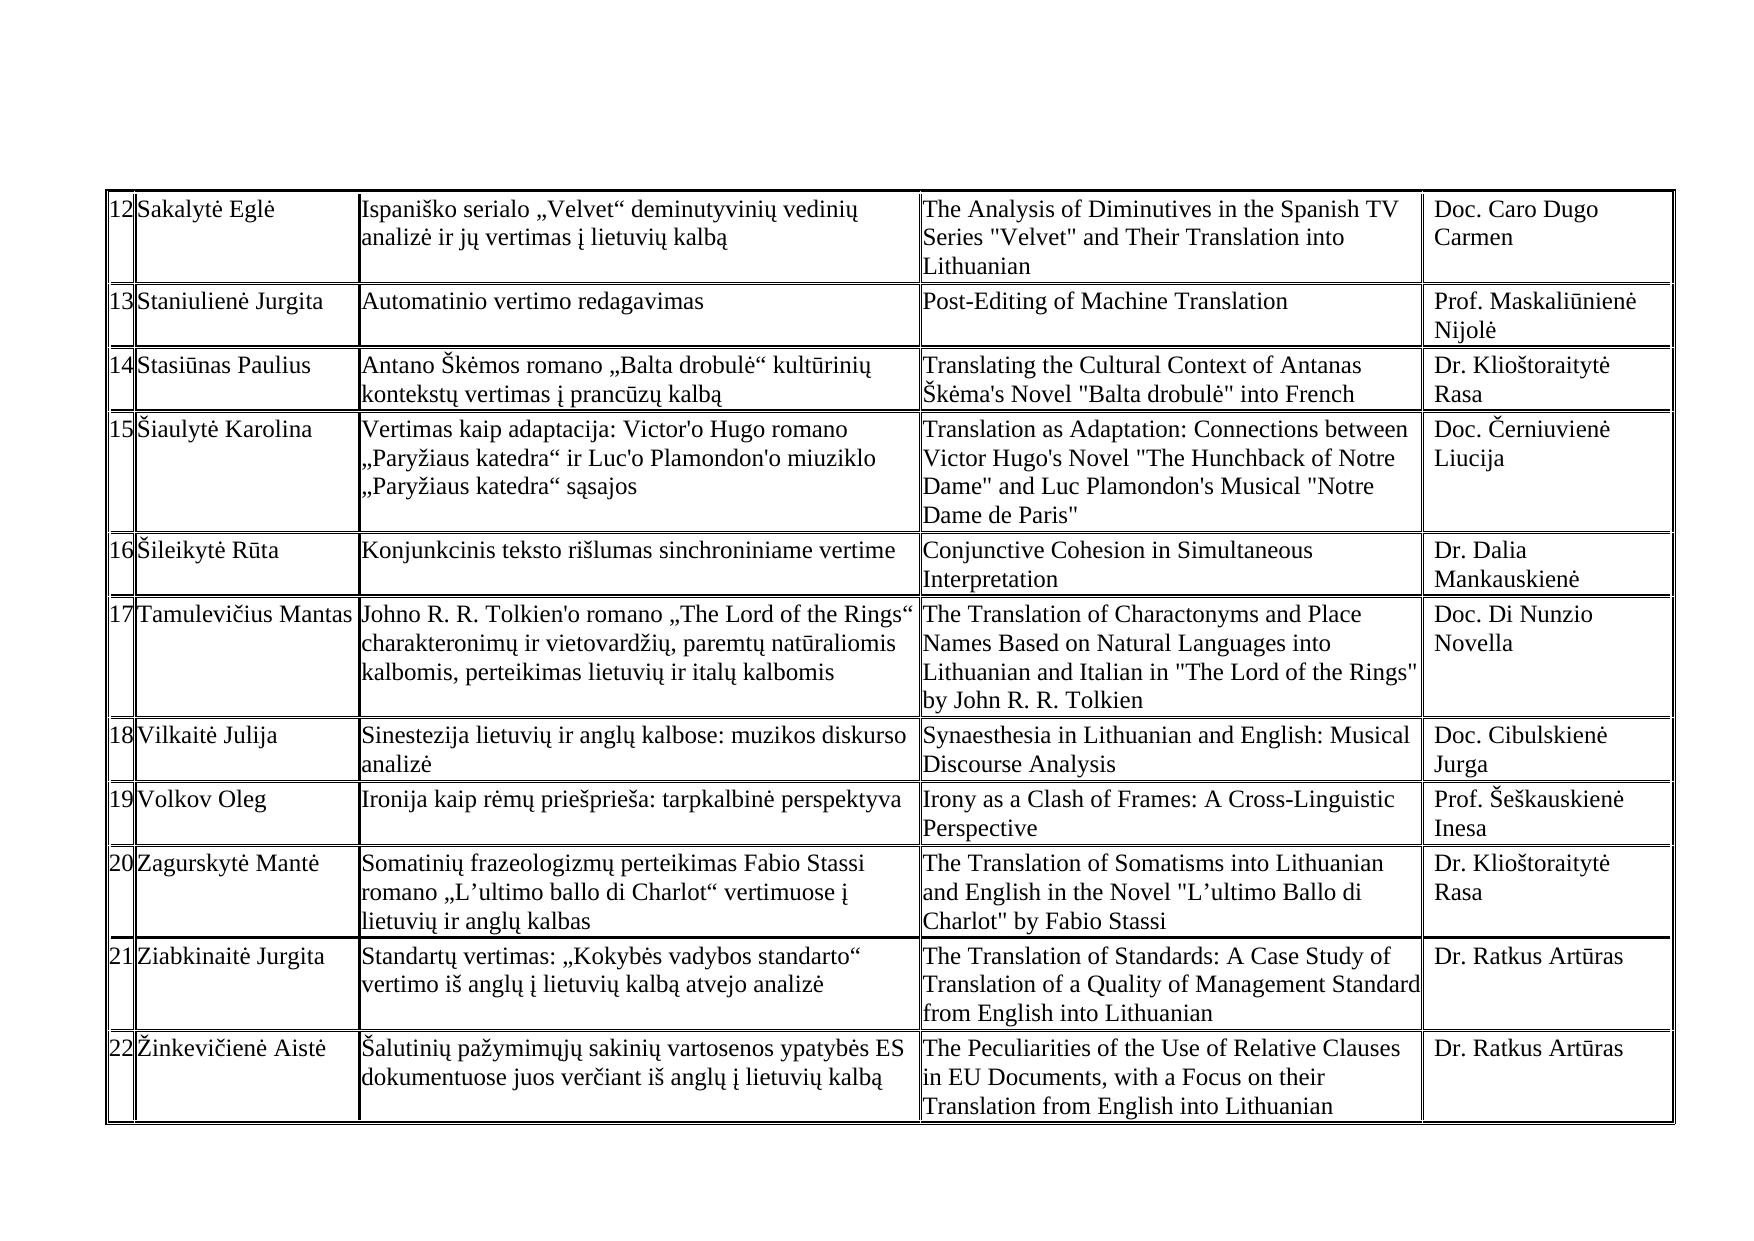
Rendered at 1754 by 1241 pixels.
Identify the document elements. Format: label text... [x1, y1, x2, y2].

table_cell 18 [107, 716, 135, 779]
table_cell Staniulienė Jurgita [137, 285, 358, 345]
table_cell Conjunctive Cohesion in Simultaneous Interpretation [922, 534, 1421, 594]
table_cell Konjunkcinis teksto rišlumas sinchroniniame vertime [361, 534, 919, 594]
table_cell Post-Editing of Machine Translation [922, 285, 1421, 345]
table_cell 17 [109, 594, 133, 716]
table_cell Prof. Maskaliūnienė Nijolė [1424, 281, 1673, 345]
table_cell Volkov Oleg [137, 783, 358, 843]
table_cell Standartų vertimas: „Kokybės vadybos standarto“ vertimo iš anglų į lietuvių kalbą atvejo analizė [361, 939, 919, 1029]
table_cell Vertimas kaip adaptacija: Victor'o Hugo romano „Paryžiaus katedra“ ir Luc'o Plamondon'o miuziklo „Paryžiaus katedra“ sąsajos [361, 413, 919, 531]
table_cell Sinestezija lietuvių ir anglų kalbose: muzikos diskurso analizė [361, 719, 919, 779]
table_cell Dr. Dalia Mankauskienė [1423, 531, 1674, 594]
table_cell The Translation of Standards: A Case Study of Translation of a Quality of Management Standard from English into Lithuanian [922, 939, 1421, 1029]
table_cell Šiaulytė Karolina [137, 413, 358, 531]
table_cell Antano Škėmos romano „Balta drobulė“ kultūrinių kontekstų vertimas į prancūzų kalbą [361, 349, 919, 409]
table_cell Prof. Šeškauskienė Inesa [1424, 780, 1673, 843]
table_cell 14 [109, 345, 133, 409]
table_cell Tamulevičius Mantas [137, 598, 358, 716]
table_cell Automatinio vertimo redagavimas [361, 285, 919, 345]
table_cell Irony as a Clash of Frames: A Cross-Linguistic Perspective [922, 783, 1421, 843]
table_cell Translation as Adaptation: Connections between Victor Hugo's Novel "The Hunchback of Notre Dame" and Luc Plamondon's Musical "Notre Dame de Paris" [922, 413, 1421, 531]
table_cell 15 [109, 409, 133, 531]
table_cell 21 [109, 936, 133, 1029]
table_header Ispaniško serialo „Velvet“ deminutyvinių vedinių analizė ir jų vertimas į lietuvių kalbą [359, 192, 921, 281]
table_cell Translating the Cultural Context of Antanas Škėma's Novel "Balta drobulė" into French [922, 349, 1421, 409]
table_cell Doc. Cibulskienė Jurga [1423, 716, 1674, 779]
table_cell Šalutinių pažymimųjų sakinių vartosenos ypatybės ES dokumentuose juos verčiant iš anglų į lietuvių kalbą [359, 1032, 921, 1121]
table_cell 20 [109, 844, 133, 936]
table_header Doc. Caro Dugo Carmen [1423, 192, 1672, 281]
table_cell Dr. Ratkus Artūras [1424, 936, 1672, 1029]
table_cell Zagurskytė Mantė [137, 847, 358, 936]
table_cell Johno R. R. Tolkien'o romano „The Lord of the Rings“ charakteronimų ir vietovardžių, paremtų natūraliomis kalbomis, perteikimas lietuvių ir italų kalbomis [361, 598, 919, 716]
table_cell Žinkevičienė Aistė [135, 1032, 359, 1121]
table_header Sakalytė Eglė [135, 192, 359, 281]
table_cell 19 [109, 780, 133, 843]
table_cell Synaesthesia in Lithuanian and English: Musical Discourse Analysis [922, 719, 1421, 779]
table_cell 16 [107, 531, 135, 594]
table_cell Somatinių frazeologizmų perteikimas Fabio Stassi romano „L’ultimo ballo di Charlot“ vertimuose į lietuvių ir anglų kalbas [361, 847, 919, 936]
table_cell 13 [109, 281, 133, 345]
table_cell The Peculiarities of the Use of Relative Clauses in EU Documents, with a Focus on their Translation from English into Lithuanian [921, 1032, 1423, 1121]
table_cell Dr. Klioštoraitytė Rasa [1424, 844, 1673, 936]
table_cell Stasiūnas Paulius [137, 349, 358, 409]
table_cell Ziabkinaitė Jurgita [137, 939, 358, 1029]
table_cell The Translation of Somatisms into Lithuanian and English in the Novel "L’ultimo Ballo di Charlot" by Fabio Stassi [922, 847, 1421, 936]
table_cell Šileikytė Rūta [137, 534, 358, 594]
table_cell The Translation of Charactonyms and Place Names Based on Natural Languages into Lithuanian and Italian in "The Lord of the Rings" by John R. R. Tolkien [922, 598, 1421, 716]
table_cell Dr. Ratkus Artūras [1423, 1029, 1674, 1121]
table_cell Ironija kaip rėmų priešprieša: tarpkalbinė perspektyva [361, 783, 919, 843]
table_header 12 [109, 191, 135, 281]
table_cell Vilkaitė Julija [137, 719, 358, 779]
table_header The Analysis of Diminutives in the Spanish TV Series "Velvet" and Their Translation into Lithuanian [921, 192, 1423, 281]
table_cell Dr. Klioštoraitytė Rasa [1424, 345, 1673, 409]
table_cell Doc. Černiuvienė Liucija [1424, 409, 1673, 531]
table_cell Doc. Di Nunzio Novella [1424, 594, 1673, 716]
table_cell 22 [107, 1029, 135, 1121]
